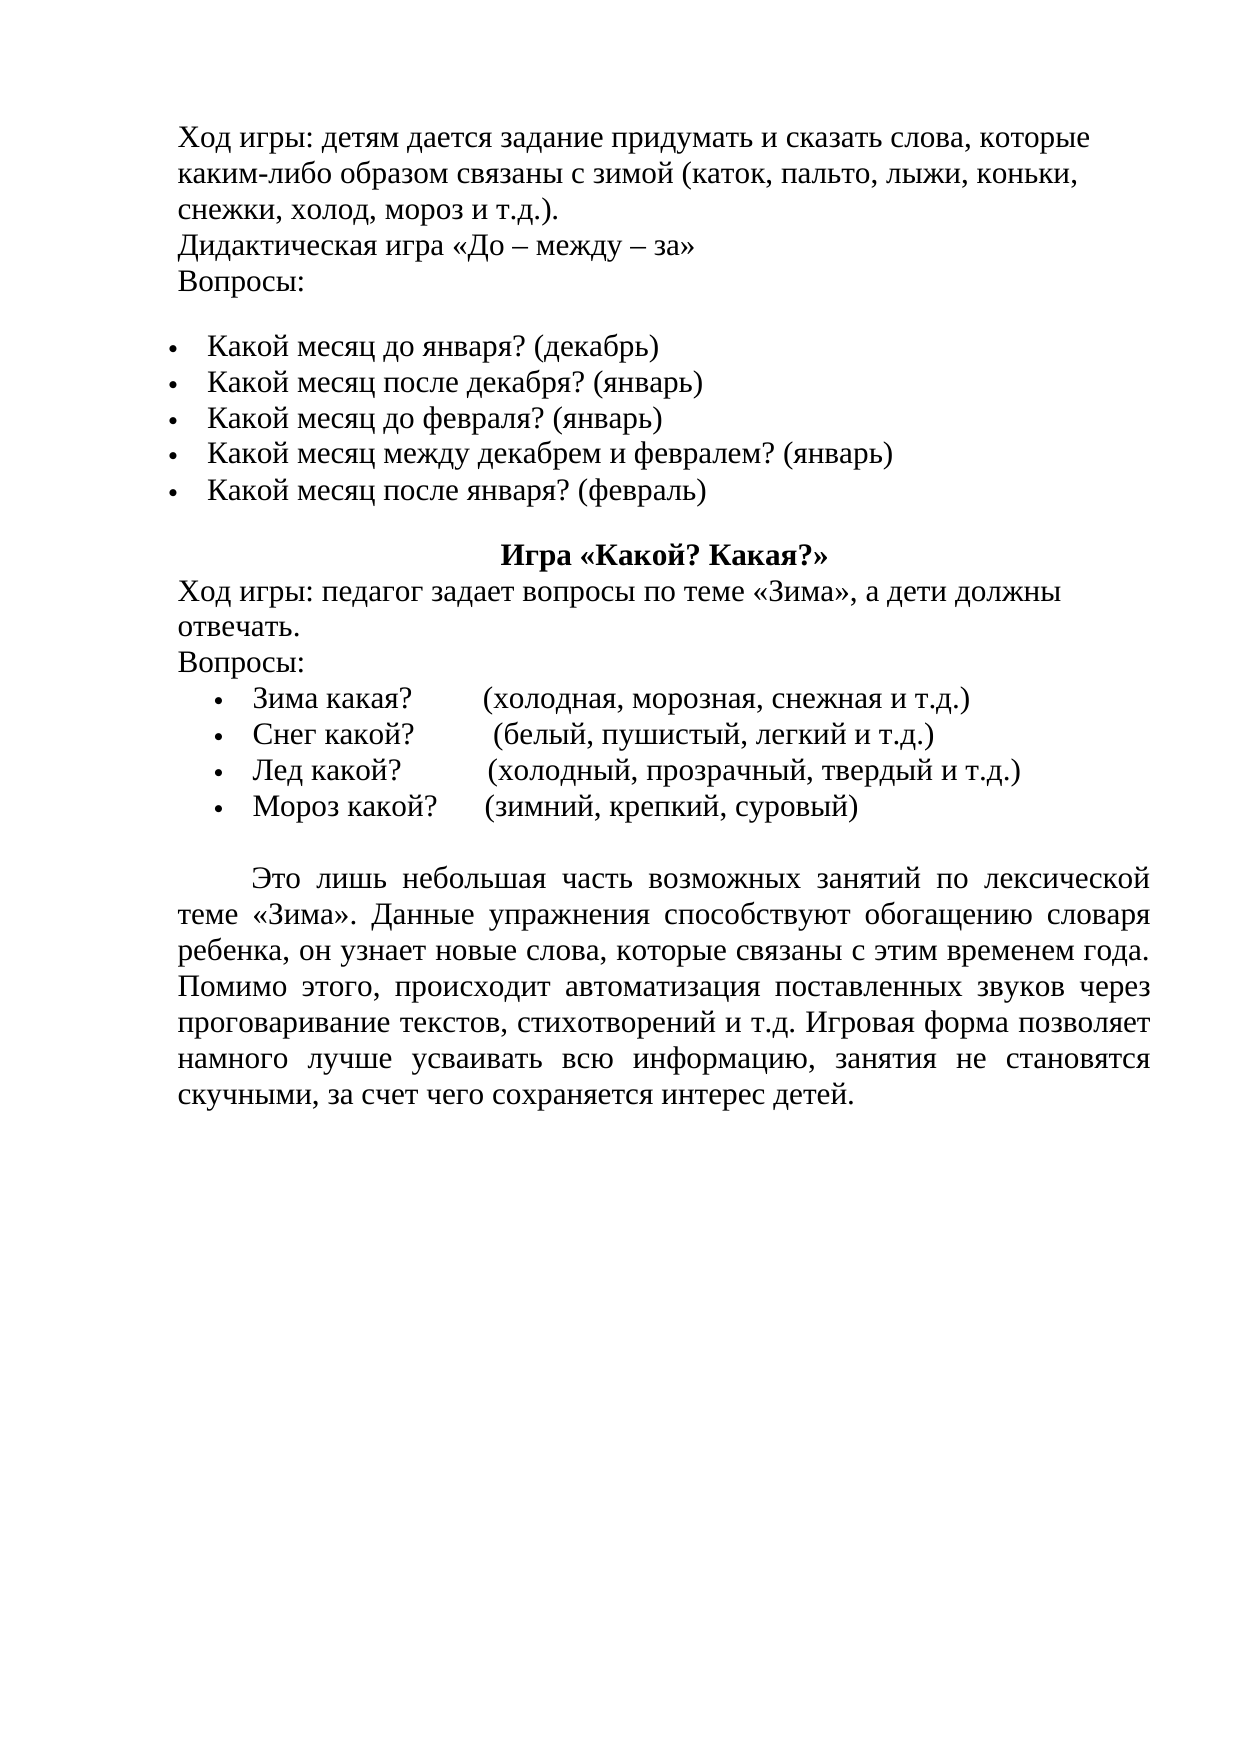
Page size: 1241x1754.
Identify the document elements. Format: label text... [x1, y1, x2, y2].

text Игра «Какой? Какая?» [177, 536, 1152, 572]
list Какой месяц после декабря? (январь) [169, 363, 1152, 399]
text Вопросы: [177, 644, 1152, 679]
list Какой месяц до февраля? (январь) [169, 399, 1152, 435]
text Вопросы: [177, 262, 1152, 298]
text Ход игры: детям дается задание придумать и сказать слова, которые каким-либо образом связаны с зимой (каток, пальто, лыжи, коньки, снежки, холод, мороз и т.д.). [177, 118, 1152, 226]
text Это лишь небольшая часть возможных занятий по лексической теме «Зима». Данные упражнения способствуют обогащению словаря ребенка, он узнает новые слова, которые связаны с этим временем года. Помимо этого, происходит автоматизация поставленных звуков через проговаривание текстов, стихотворений и т.д. Игровая форма позволяет намного лучше усваивать всю информацию, занятия не становятся скучными, за счет чего сохраняется интерес детей. [177, 859, 1152, 1111]
text Дидактическая игра «До – между – за» [177, 226, 1152, 262]
list Мороз какой? (зимний, крепкий, суровый) [215, 787, 1152, 823]
list Снег какой? (белый, пушистый, легкий и т.д.) [215, 716, 1152, 751]
list Какой месяц до января? (декабрь) [169, 327, 1152, 363]
list Какой месяц после января? (февраль) [169, 471, 1152, 507]
list Какой месяц между декабрем и февралем? (январь) [169, 435, 1152, 471]
list Лед какой? (холодный, прозрачный, твердый и т.д.) [215, 751, 1152, 787]
list Зима какая? (холодная, морозная, снежная и т.д.) [215, 679, 1152, 716]
text Ход игры: педагог задает вопросы по теме «Зима», а дети должны отвечать. [177, 572, 1152, 644]
